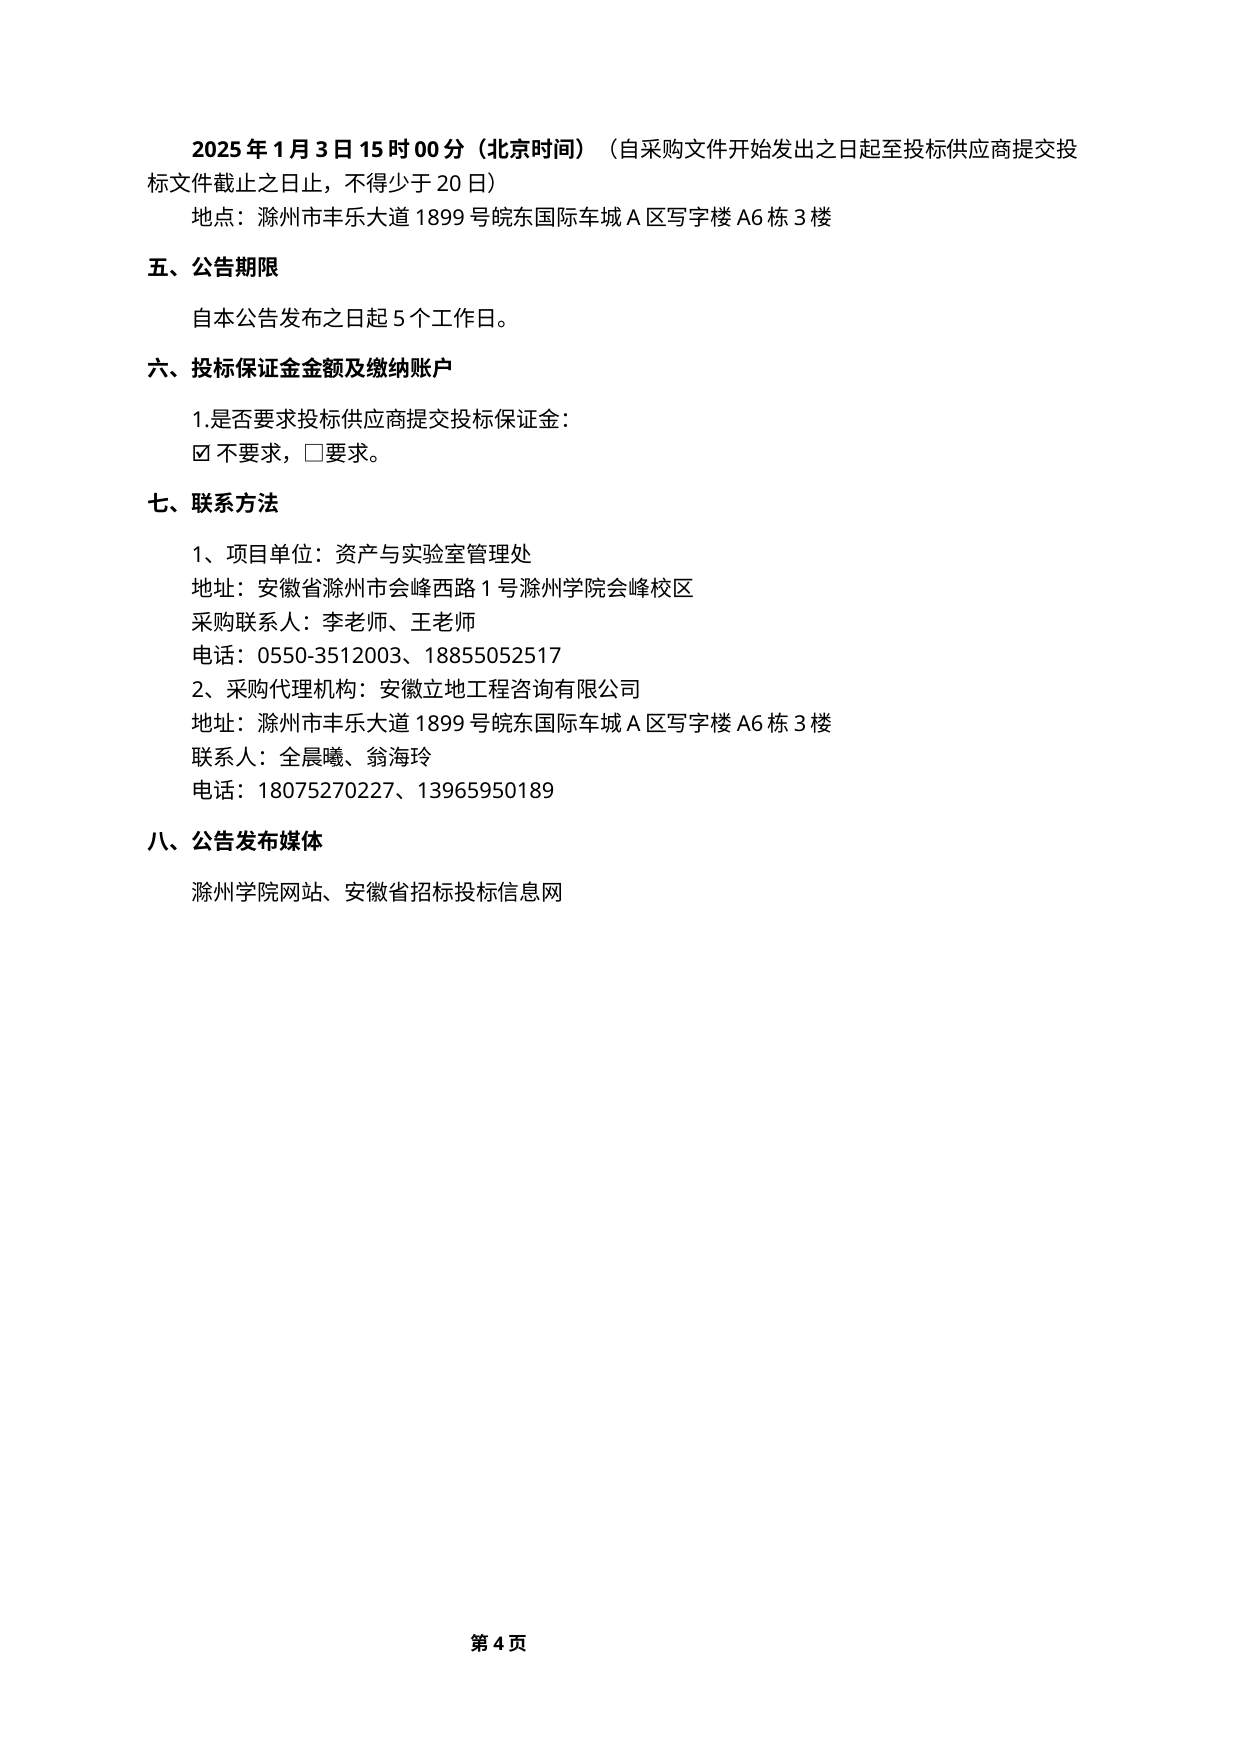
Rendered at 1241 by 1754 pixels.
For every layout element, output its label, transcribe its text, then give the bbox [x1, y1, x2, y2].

subtitle 2025年1月3日15时00分（北京时间）（自采购文件开始发出之日起至投标供应商提交投标文件截止之日止，不得少于20日） [148, 131, 1093, 198]
text 六、投标保证金金额及缴纳账户 [148, 350, 1093, 384]
text 联系人：全晨曦、翁海玲 [148, 738, 1093, 772]
text 地址：安徽省滁州市会峰西路1号滁州学院会峰校区 [148, 570, 1093, 603]
text 2、采购代理机构：安徽立地工程咨询有限公司 [148, 671, 1093, 705]
text 1、项目单位：资产与实验室管理处 [148, 536, 1093, 570]
text 滁州学院网站、安徽省招标投标信息网 [148, 873, 1093, 907]
text 地址：滁州市丰乐大道1899号皖东国际车城A区写字楼A6栋3楼 [148, 705, 1093, 738]
subtitle 地点：滁州市丰乐大道1899号皖东国际车城A区写字楼A6栋3楼 [148, 198, 1093, 232]
text 不要求，□要求。 [148, 435, 1093, 468]
text 电话：0550-3512003、18855052517 [148, 637, 1093, 671]
text 自本公告发布之日起5个工作日。 [148, 300, 1093, 333]
text 采购联系人：李老师、王老师 [148, 603, 1093, 637]
text 电话：18075270227、13965950189 [148, 772, 1093, 806]
text 五、公告期限 [148, 249, 1093, 283]
text 1.是否要求投标供应商提交投标保证金： [148, 401, 1093, 435]
text 七、联系方法 [148, 485, 1093, 519]
text 八、公告发布媒体 [148, 823, 1093, 857]
